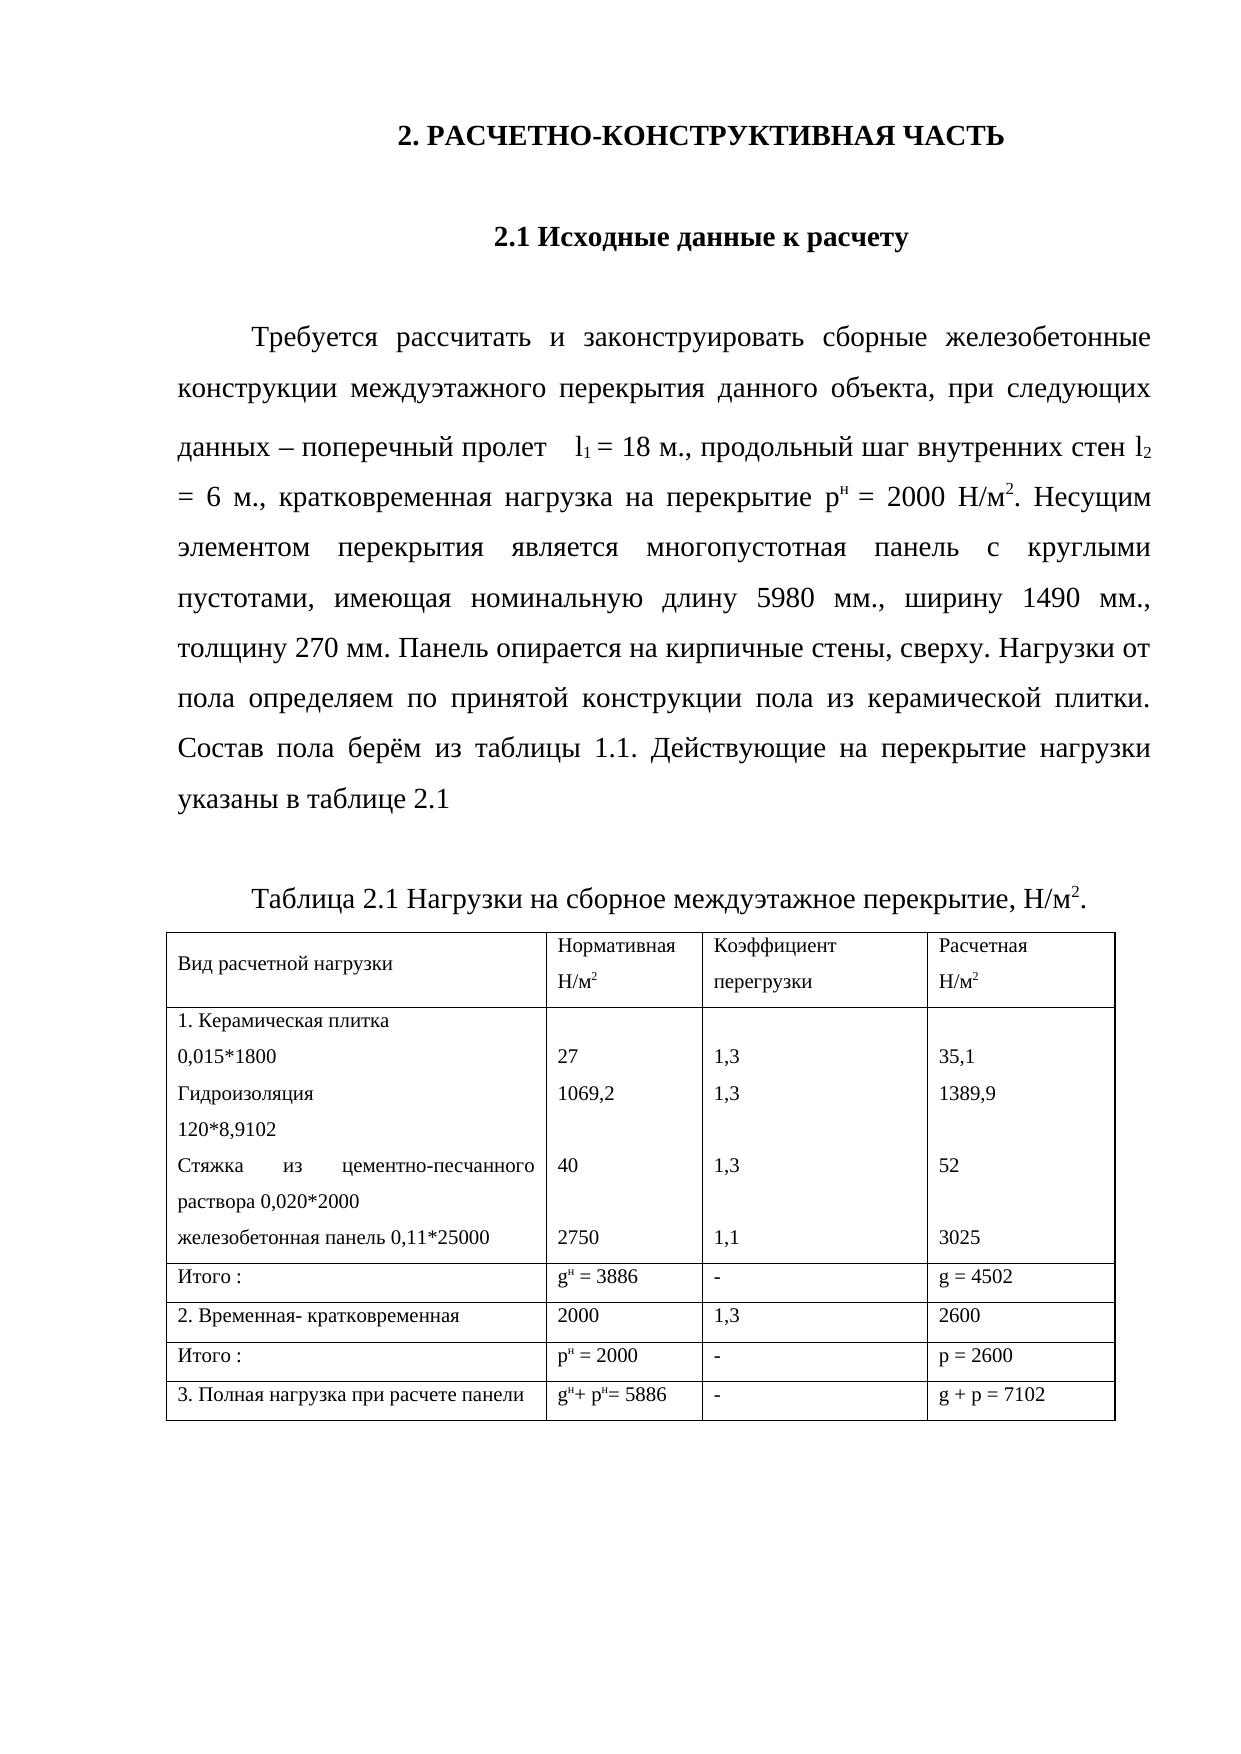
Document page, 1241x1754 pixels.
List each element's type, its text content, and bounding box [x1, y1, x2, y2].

table_cell 1,3 [703, 1303, 927, 1342]
table_cell 3. Полная нагрузка при расчете панели [167, 1382, 546, 1420]
text 2. РАСЧЕТНО-КОНСТРУКТИВНАЯ ЧАСТЬ [177, 118, 1152, 152]
table_cell 2000 [547, 1303, 702, 1342]
table_header Коэффициент перегрузки [703, 933, 927, 1007]
table_cell р = 2600 [928, 1343, 1114, 1381]
table_cell 27 1069,2 40 2750 [547, 1008, 702, 1263]
text Таблица 2.1 Нагрузки на сборное междуэтажное перекрытие, Н/м2. [177, 882, 1152, 915]
table_cell - [703, 1264, 927, 1302]
table_header Нормативная Н/м2 [547, 933, 702, 1007]
table_cell 2. Временная- кратковременная [167, 1303, 546, 1342]
table_cell gн = 3886 [547, 1264, 702, 1302]
table_cell - [703, 1343, 927, 1381]
text Требуется рассчитать и законструировать сборные железобетонные конструкции междуэтажного перекрытия данного объекта, при следующих данных – поперечный пролет l1 = ., продольный шаг внутренних стен l2 = ., кратковременная нагрузка на перекрытие pн = 2000 Н/м2. Несущим элементом перекрытия является многопустотная панель с круглыми пустотами, имеющая номинальную длину ., ширину ., толщину . Панель опирается на кирпичные стены, сверху. Нагрузки от пола определяем по принятой конструкции пола из керамической плитки. Состав пола берём из таблицы 1.1. Действующие на перекрытие нагрузки указаны в таблице 2.1 [177, 319, 1152, 814]
table_cell g = 4502 [928, 1264, 1114, 1302]
table_cell 35,1 1389,9 52 3025 [928, 1008, 1114, 1263]
table_cell g + р = 7102 [928, 1382, 1114, 1420]
table_cell 1. Керамическая плитка 0,015*1800 Гидроизоляция 120*8,9102 Стяжка из цементно-песчанного раствора 0,020*2000 железобетонная панель 0,11*25000 [167, 1008, 546, 1263]
table_header Расчетная Н/м2 [928, 933, 1114, 1007]
table_cell Итого : [167, 1264, 546, 1302]
table_cell рн = 2000 [547, 1343, 702, 1381]
table_cell Итого : [167, 1343, 546, 1381]
table_cell - [703, 1382, 927, 1420]
table_cell gн+ рн= 5886 [547, 1382, 702, 1420]
text 2.1 Исходные данные к расчету [177, 219, 1152, 252]
table_header Вид расчетной нагрузки [167, 933, 546, 1007]
table_cell 2600 [928, 1303, 1114, 1342]
table_cell 1,3 1,3 1,3 1,1 [703, 1008, 927, 1263]
